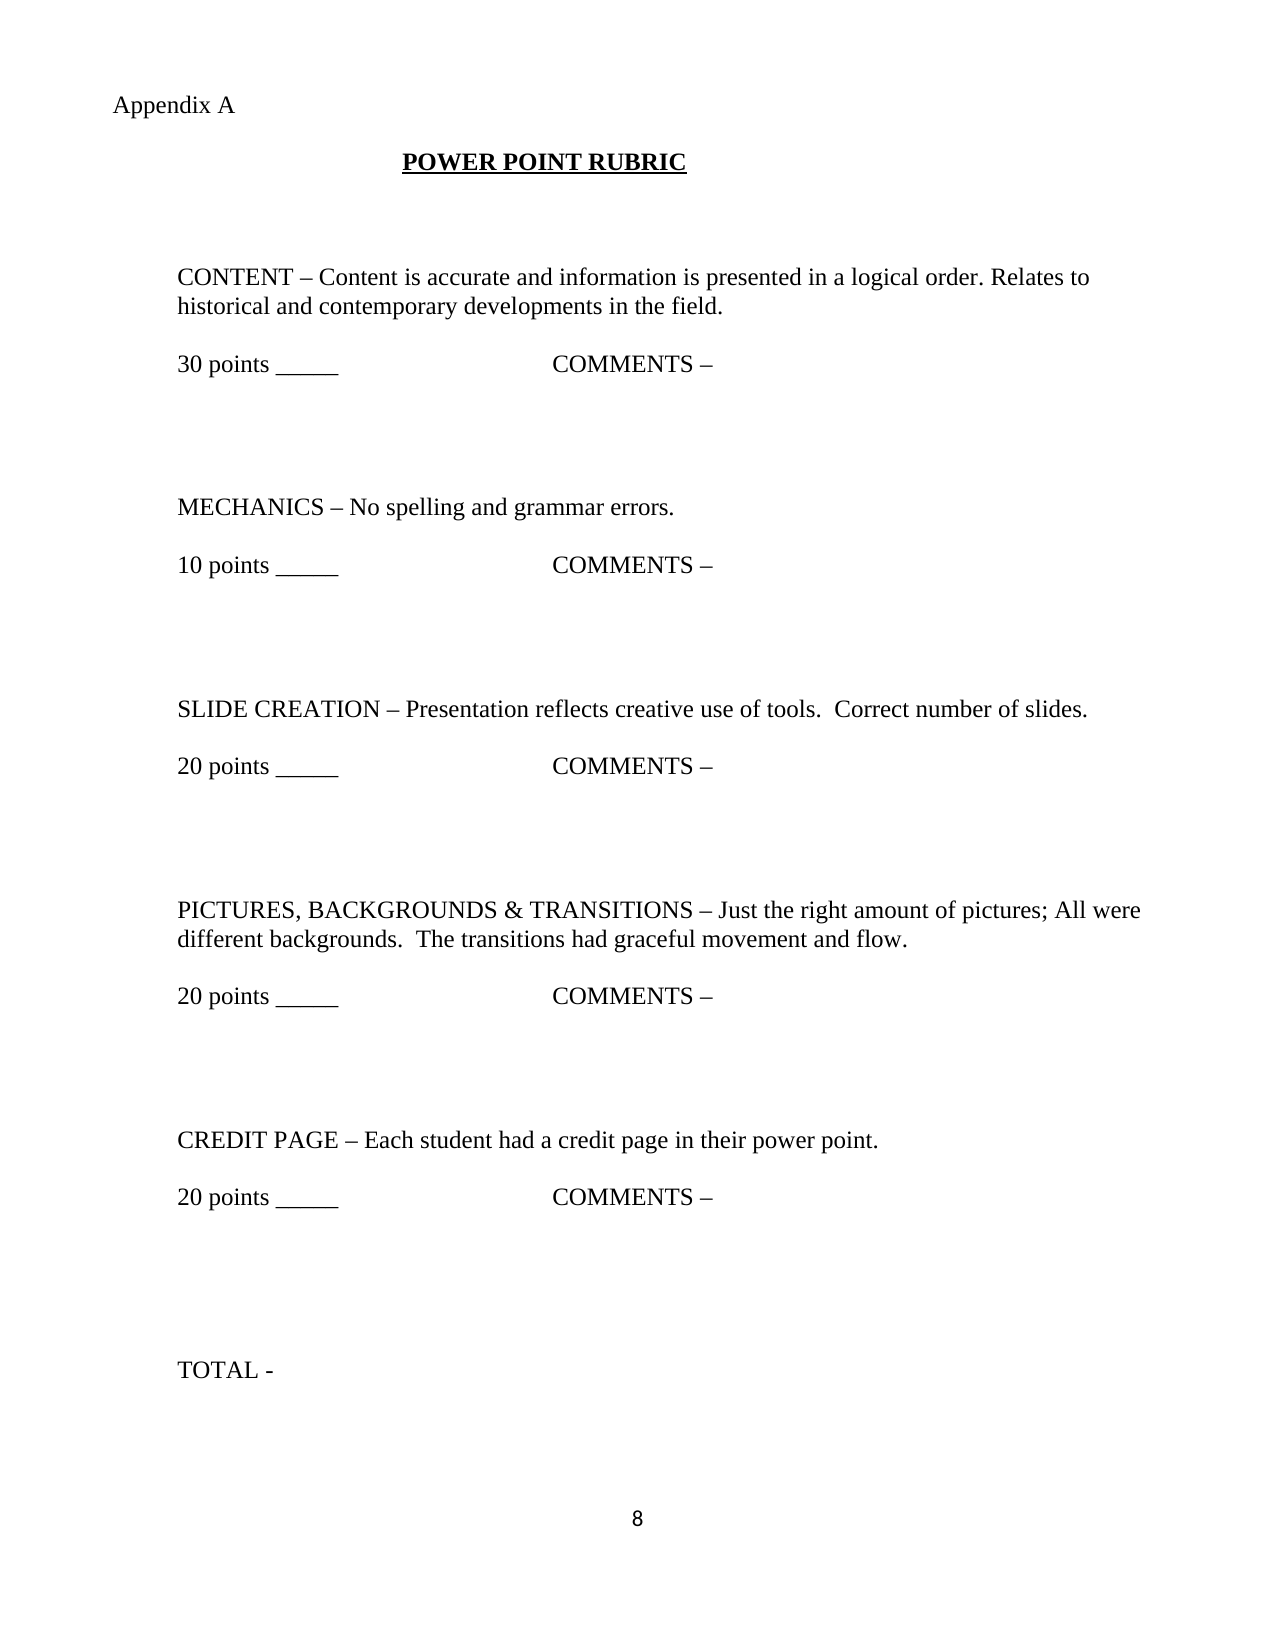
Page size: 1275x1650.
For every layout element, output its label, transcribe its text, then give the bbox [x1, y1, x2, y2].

text 20 points _____ COMMENTS – [112, 1182, 1158, 1211]
text 20 points _____ COMMENTS – [112, 751, 1158, 780]
text SLIDE CREATION – Presentation reflects creative use of tools. Correct number of slides. [112, 694, 1158, 722]
text Appendix A [112, 90, 1158, 119]
text POWER POINT RUBRIC [112, 147, 1158, 176]
text 10 points _____ COMMENTS – [112, 550, 1158, 579]
text TOTAL - [112, 1355, 1158, 1384]
text PICTURES, BACKGROUNDS & TRANSITIONS – Just the right amount of pictures; All were different backgrounds. The transitions had graceful movement and flow. [177, 895, 1158, 952]
text 30 points _____ COMMENTS – [112, 349, 1158, 377]
text MECHANICS – No spelling and grammar errors. [112, 492, 1158, 521]
text CREDIT PAGE – Each student had a credit page in their power point. [112, 1125, 1158, 1154]
text CONTENT – Content is accurate and information is presented in a logical order. Relates to historical and contemporary developments in the field. [177, 262, 1158, 320]
text 20 points _____ COMMENTS – [112, 981, 1158, 1010]
